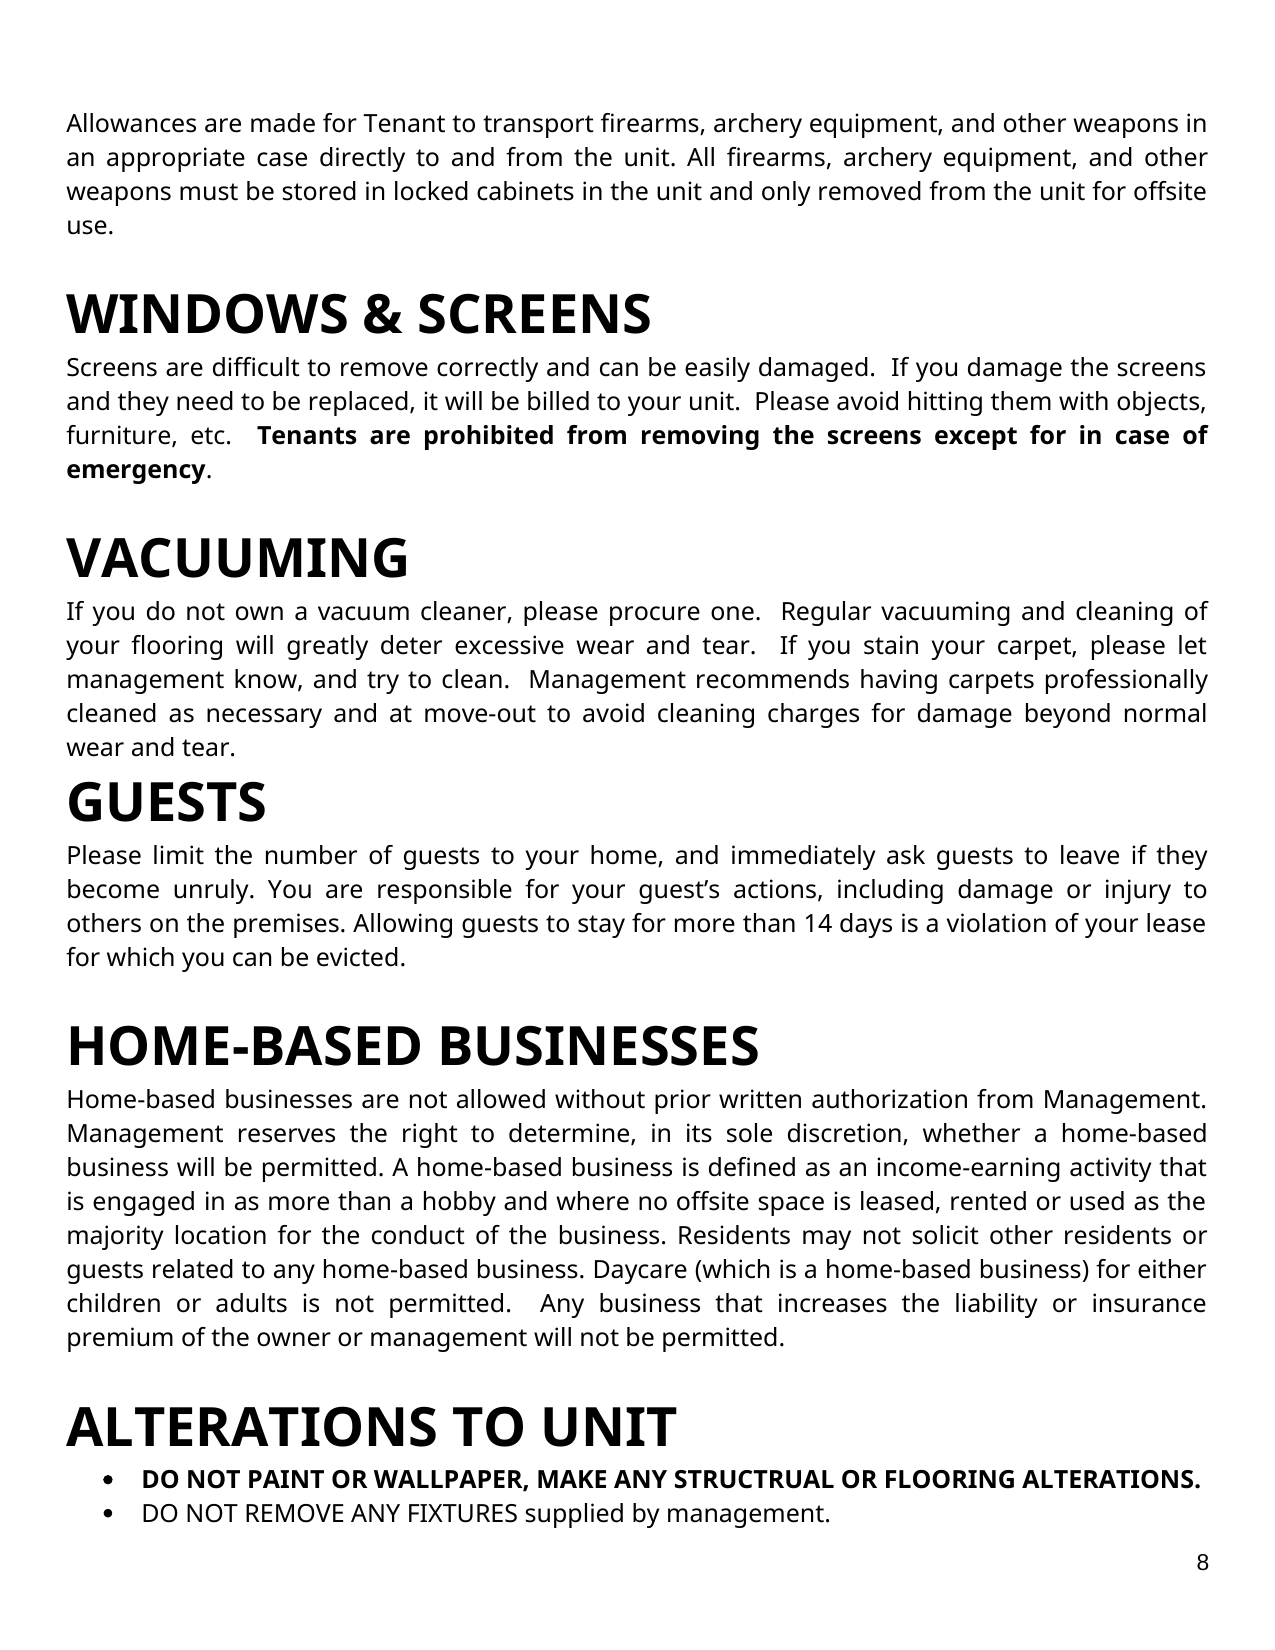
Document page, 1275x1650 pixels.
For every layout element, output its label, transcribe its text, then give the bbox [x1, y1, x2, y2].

list DO NOT PAINT OR WALLPAPER, MAKE ANY STRUCTRUAL OR FLOORING ALTERATIONS. [103, 1462, 1209, 1496]
text If you do not own a vacuum cleaner, please procure one. Regular vacuuming and cleaning of your flooring will greatly deter excessive wear and tear. If you stain your carpet, please let management know, and try to clean. Management recommends having carpets professionally cleaned as necessary and at move-out to avoid cleaning charges for damage beyond normal wear and tear. [66, 593, 1209, 764]
text HOME-BASED BUSINESSES [66, 1008, 1209, 1081]
text ALTERATIONS TO UNIT [66, 1388, 1209, 1462]
list DO NOT REMOVE ANY FIXTURES supplied by management. [103, 1496, 1209, 1530]
text WINDOWS & SCREENS [66, 276, 1209, 349]
text VACUUMING [66, 519, 1209, 593]
text GUESTS [66, 764, 1209, 837]
text Home-based businesses are not allowed without prior written authorization from Management. Management reserves the right to determine, in its sole discretion, whether a home-based business will be permitted. A home-based business is defined as an income-earning activity that is engaged in as more than a hobby and where no offsite space is leased, rented or used as the majority location for the conduct of the business. Residents may not solicit other residents or guests related to any home-based business. Daycare (which is a home-based business) for either children or adults is not permitted. Any business that increases the liability or insurance premium of the owner or management will not be permitted. [66, 1081, 1209, 1354]
text Please limit the number of guests to your home, and immediately ask guests to leave if they become unruly. You are responsible for your guest’s actions, including damage or injury to others on the premises. Allowing guests to stay for more than 14 days is a violation of your lease for which you can be evicted. [66, 837, 1209, 974]
text Allowances are made for Tenant to transport firearms, archery equipment, and other weapons in an appropriate case directly to and from the unit. All firearms, archery equipment, and other weapons must be stored in locked cabinets in the unit and only removed from the unit for offsite use. [66, 105, 1209, 241]
text Screens are difficult to remove correctly and can be easily damaged. If you damage the screens and they need to be replaced, it will be billed to your unit. Please avoid hitting them with objects, furniture, etc. Tenants are prohibited from removing the screens except for in case of emergency. [66, 349, 1209, 486]
